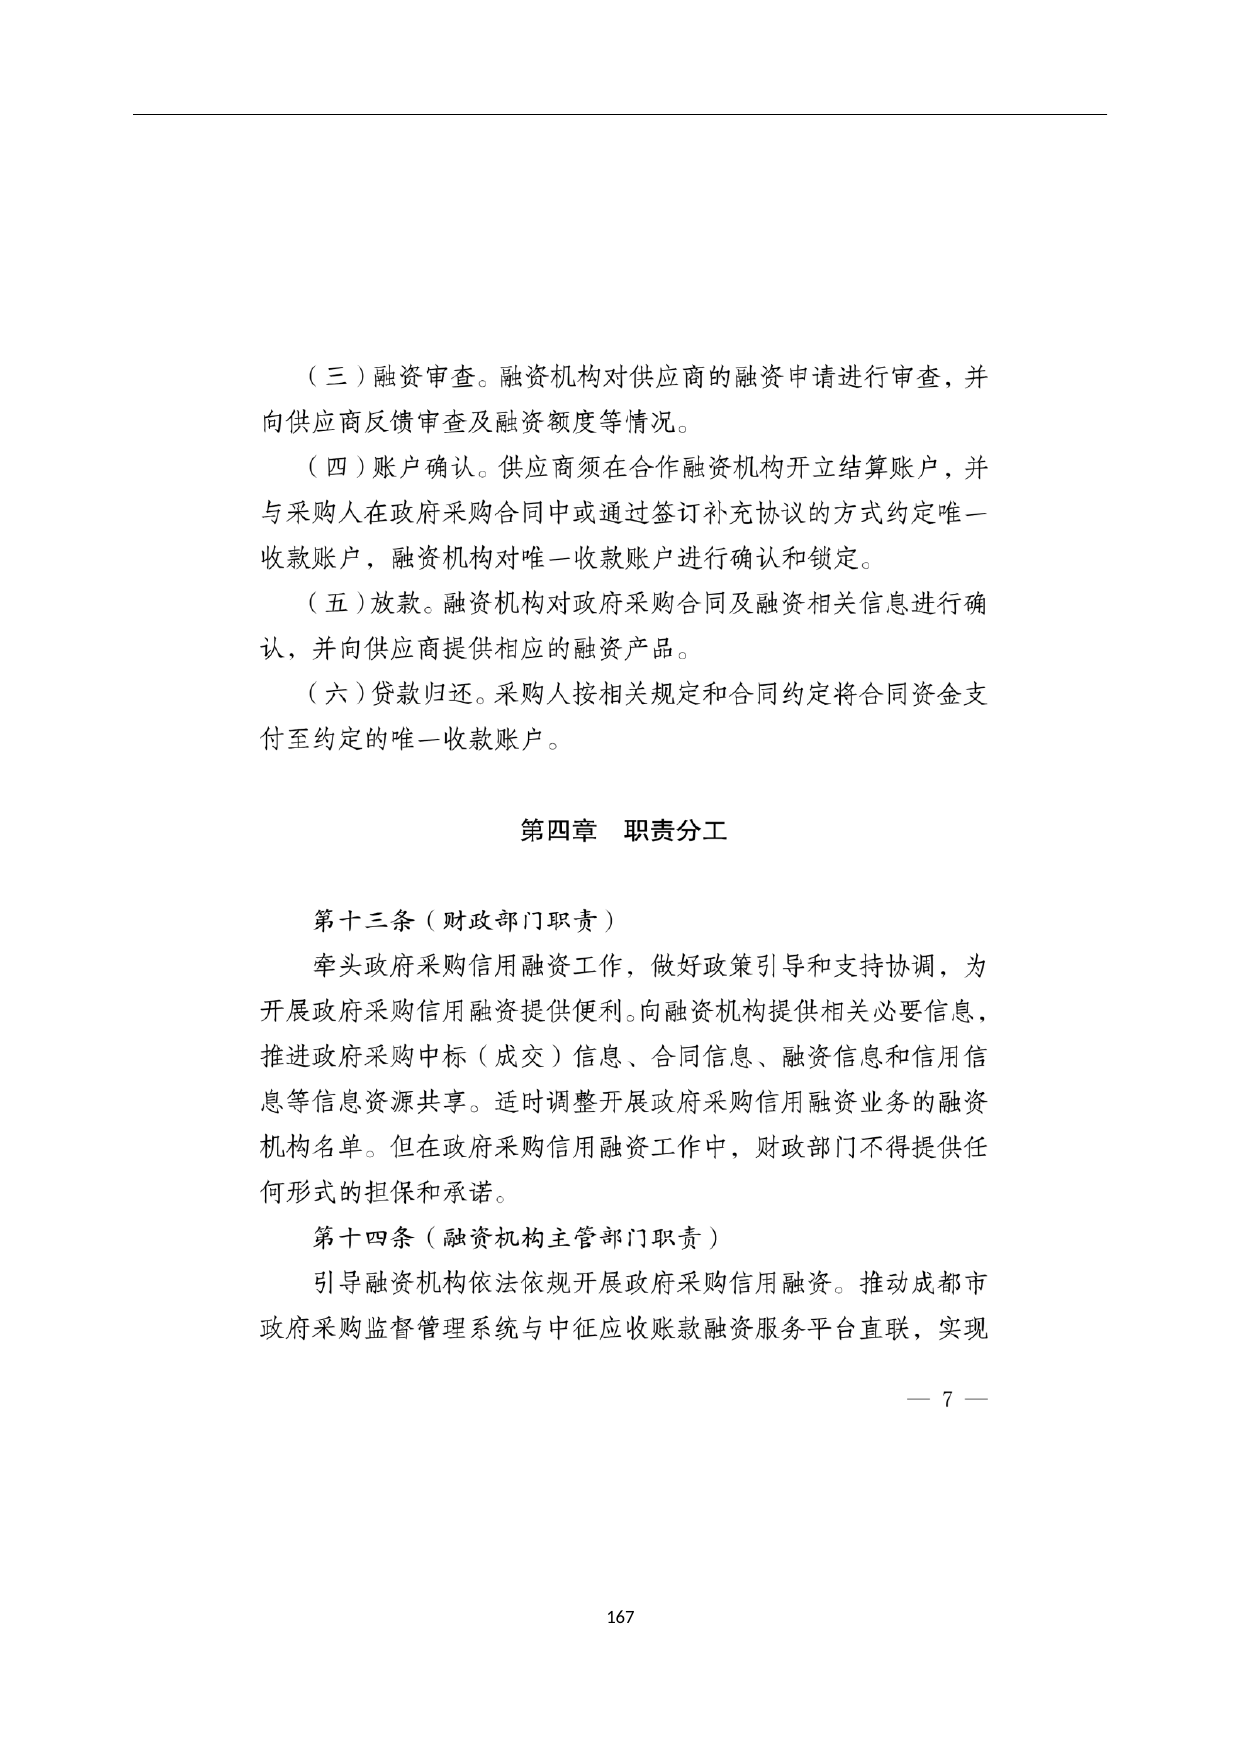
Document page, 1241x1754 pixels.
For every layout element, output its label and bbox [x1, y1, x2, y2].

picture [132, 189, 1113, 1511]
